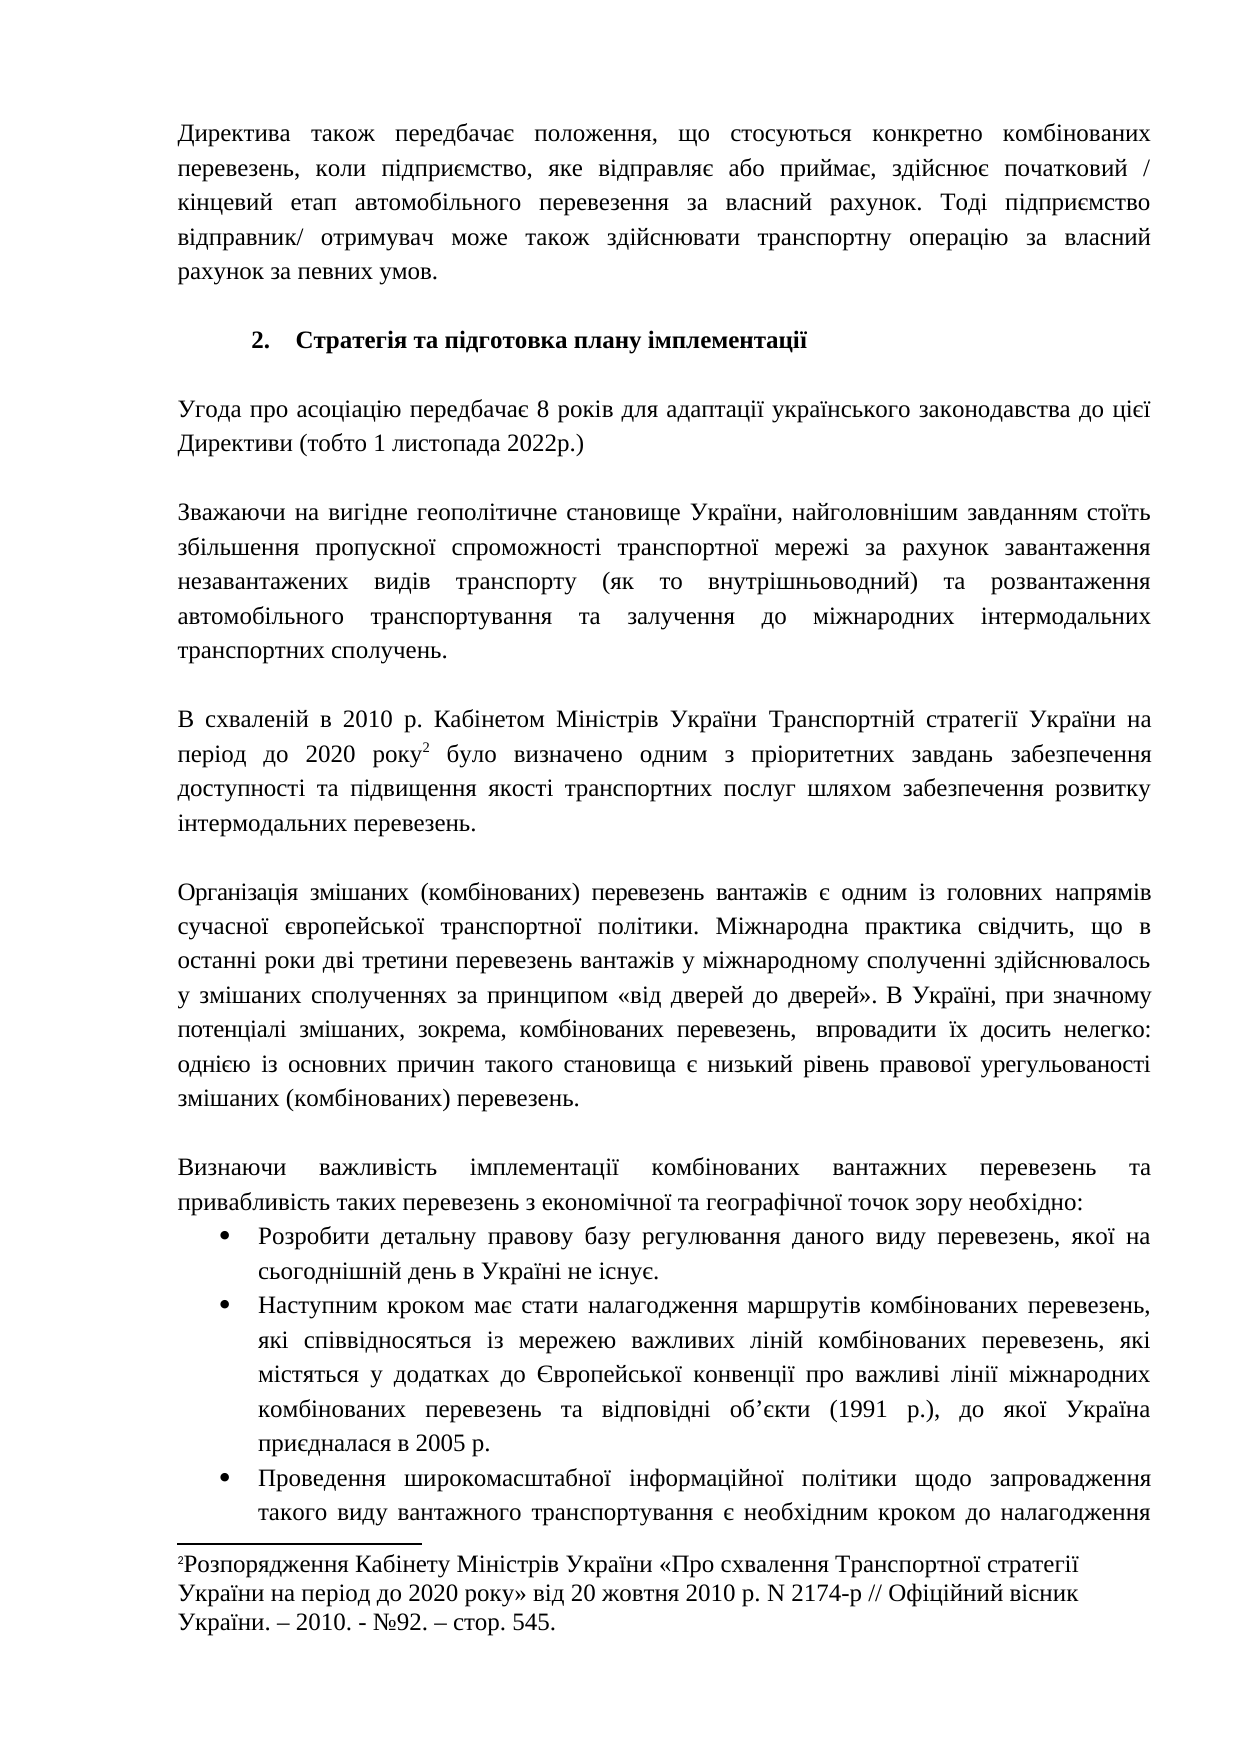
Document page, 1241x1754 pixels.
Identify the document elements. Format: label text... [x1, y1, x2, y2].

list Розробити детальну правову базу регулювання даного виду перевезень, якої на сьогоднішній день в Україні не існує. [220, 1221, 1152, 1285]
list Організація змішаних (комбінованих) перевезень вантажів є одним із головних напрямів сучасної європейської транспортної політики. Міжнародна практика свідчить, що в останні роки дві третини перевезень вантажів у міжнародному сполученні здійснювалось у змішаних сполученнях за принципом «від дверей до дверей». В Україні, при значному потенціалі змішаних, зокрема, комбінованих перевезень, впровадити їх досить нелегко: однією із основних причин такого становища є низький рівень правової урегульованості змішаних (комбінованих) перевезень. [177, 877, 1152, 1112]
list Визнаючи важливість імплементації комбінованих вантажних перевезень та привабливість таких перевезень з економічної та географічної точок зору необхідно: [177, 1152, 1152, 1216]
list Наступним кроком має стати налагодження маршрутів комбінованих перевезень, які співвідносяться із мережею важливих ліній комбінованих перевезень, які містяться у додатках до Європейської конвенції про важливі лінії міжнародних комбінованих перевезень та відповідні об’єкти (1991 р.), до якої Україна приєдналася в 2005 р. [220, 1290, 1152, 1457]
list В схваленій в 2010 р. Кабінетом Міністрів України Транспортній стратегії України на період до 2020 року було визначено одним з пріоритетних завдань забезпечення доступності та підвищення якості транспортних послуг шляхом забезпечення розвитку інтермодальних перевезень. [177, 704, 1152, 836]
text Директива також передбачає положення, що стосуються конкретно комбінованих перевезень, коли підприємство, яке відправляє або приймає, здійснює початковий / кінцевий етап автомобільного перевезення за власний рахунок. Тоді підприємство відправник/ отримувач може також здійснювати транспортну операцію за власний рахунок за певних умов. [177, 118, 1152, 285]
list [220, 1463, 1152, 1526]
list Зважаючи на вигідне геополітичне становище України, найголовнішим завданням стоїть збільшення пропускної спроможності транспортної мережі за рахунок завантаження незавантажених видів транспорту (як то внутрішньоводний) та розвантаження автомобільного транспортування та залучення до міжнародних інтермодальних транспортних сполучень. [177, 497, 1152, 664]
list Угода про асоціацію передбачає 8 років для адаптації українського законодавства до цієї Директиви (тобто 1 листопада 2022р.) [177, 394, 1152, 457]
list Стратегія та підготовка плану імплементації [177, 325, 1152, 354]
